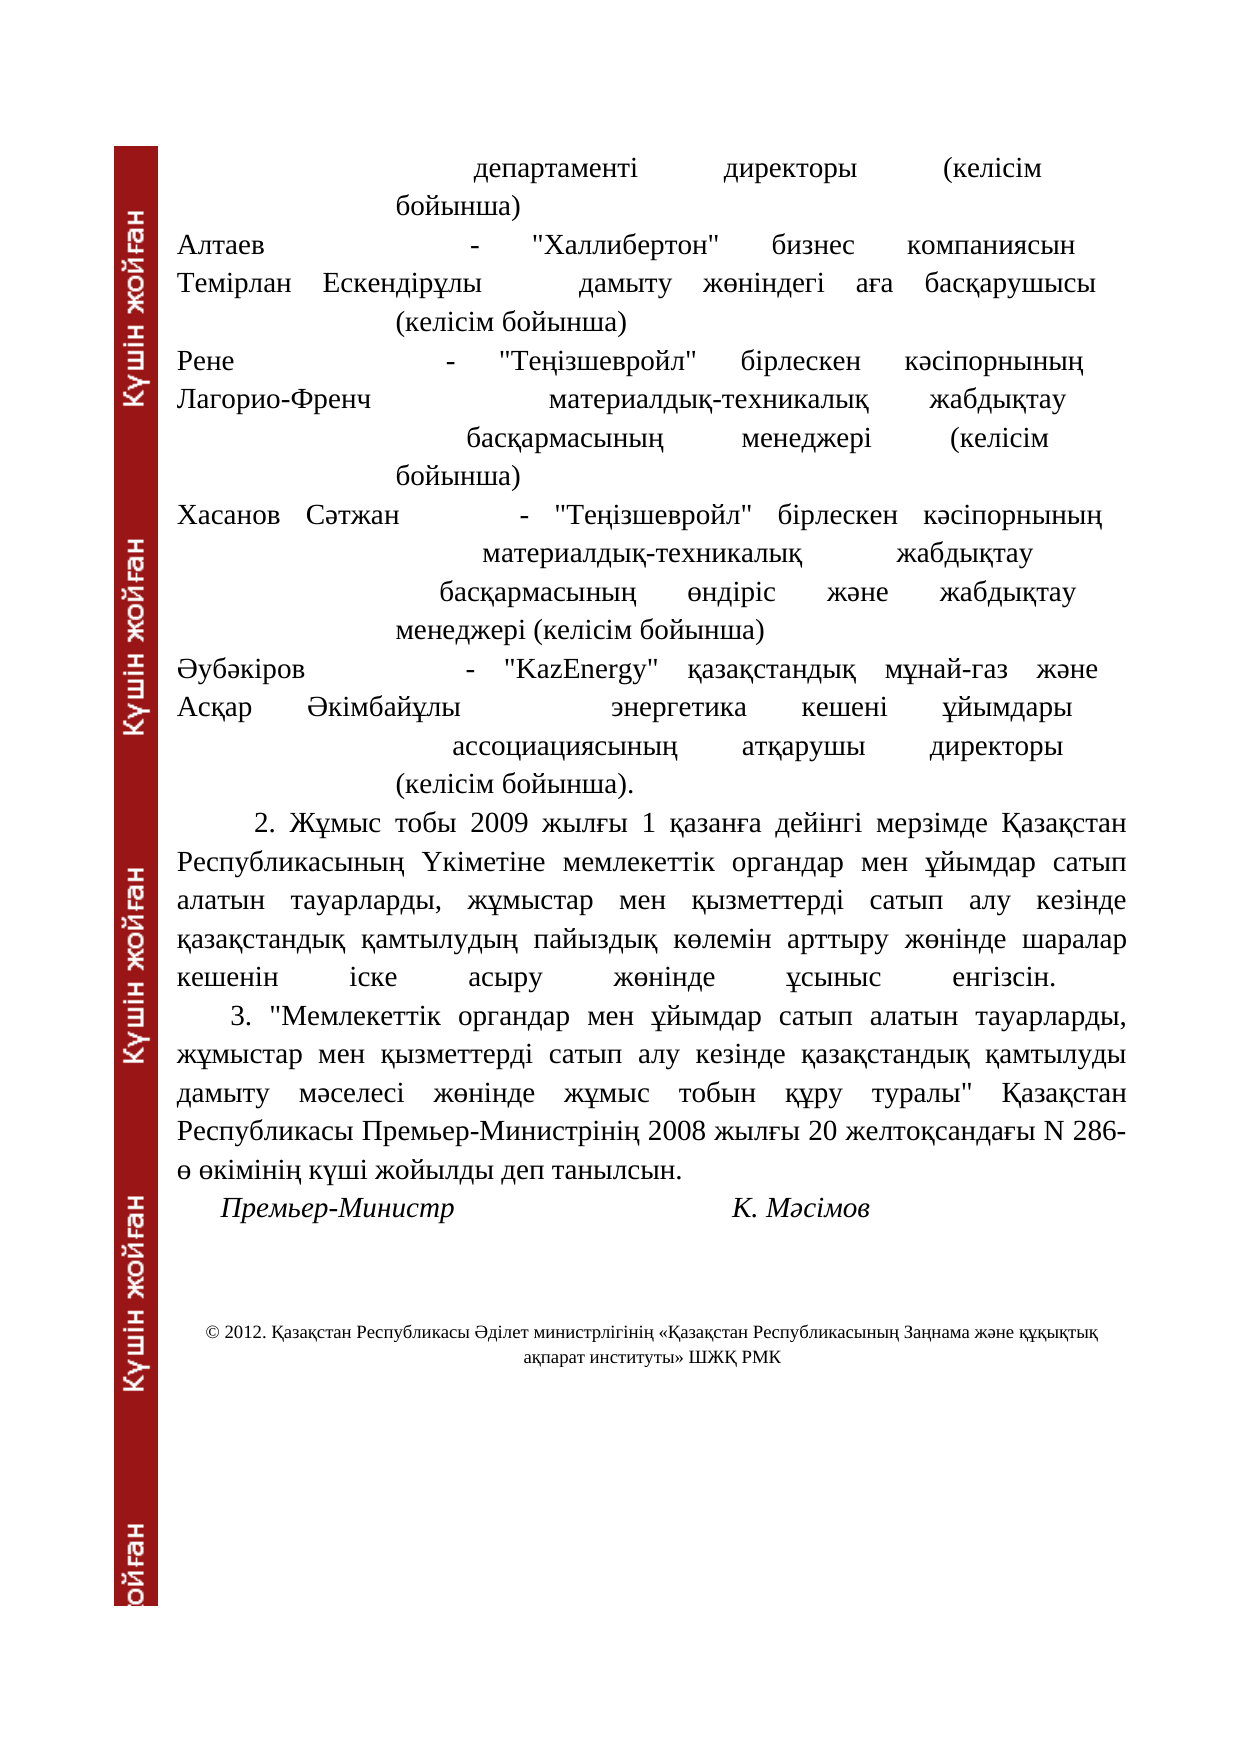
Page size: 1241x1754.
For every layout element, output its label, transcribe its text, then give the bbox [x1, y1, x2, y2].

text © 2012. Қазақстан Республикасы Әділет министрлігінің «Қазақстан Республикасының Заңнама және құқықтық ақпарат институты» ШЖҚ РМК [112, 1321, 1128, 1367]
picture [114, 222, 158, 227]
picture [114, 1224, 158, 1321]
picture [114, 338, 158, 343]
text 2. Жұмыс тобы 2009 жылғы 1 қазанға дейінгі мерзімде Қазақстан Республикасының Үкіметіне мемлекеттік органдар мен ұйымдар сатып алатын тауарларды, жұмыстар мен қызметтерді сатып алу кезінде қазақстандық қамтылудың пайыздық көлемін арттыру жөнінде шаралар кешенін іске асыру жөнінде ұсыныс енгізсін. 3. "Мемлекеттік органдар мен ұйымдар сатып алатын тауарларды, жұмыстар мен қызметтерді сатып алу кезінде қазақстандық қамтылуды дамыту мәселесі жөнінде жұмыс тобын құру туралы" Қазақстан Республикасы Премьер-Министрінің 2008 жылғы 20 желтоқсандағы N 286-ө өкімінің күші жойылды деп танылсын. [112, 805, 1128, 1186]
picture [114, 146, 158, 150]
text Алтаев - "Халлибертон" бизнес компаниясын Темірлан Ескендірұлы дамыту жөніндегі аға басқарушысы (келісім бойынша) [112, 227, 1128, 338]
picture [114, 492, 158, 497]
picture [114, 800, 158, 805]
picture [114, 1186, 158, 1191]
text Әубәкіров - "KazEnergy" қазақстандық мұнай-газ және Асқар Әкімбайұлы энергетика кешені ұйымдары ассоциациясының атқарушы директоры (келісім бойынша). [112, 651, 1128, 800]
text Рене - "Теңізшевройл" бірлескен кәсіпорнының Лагорио-Френч материалдық-техникалық жабдықтау басқармасының менеджері (келісім бойынша) [112, 343, 1128, 492]
picture [114, 1367, 158, 1606]
picture [114, 646, 158, 651]
text Хасанов Сәтжан - "Теңізшевройл" бірлескен кәсіпорнының материалдық-техникалық жабдықтау басқармасының өндіріс және жабдықтау менеджері (келісім бойынша) [112, 497, 1128, 646]
text Премьер-Министр К. Мәсімов [112, 1191, 1128, 1224]
